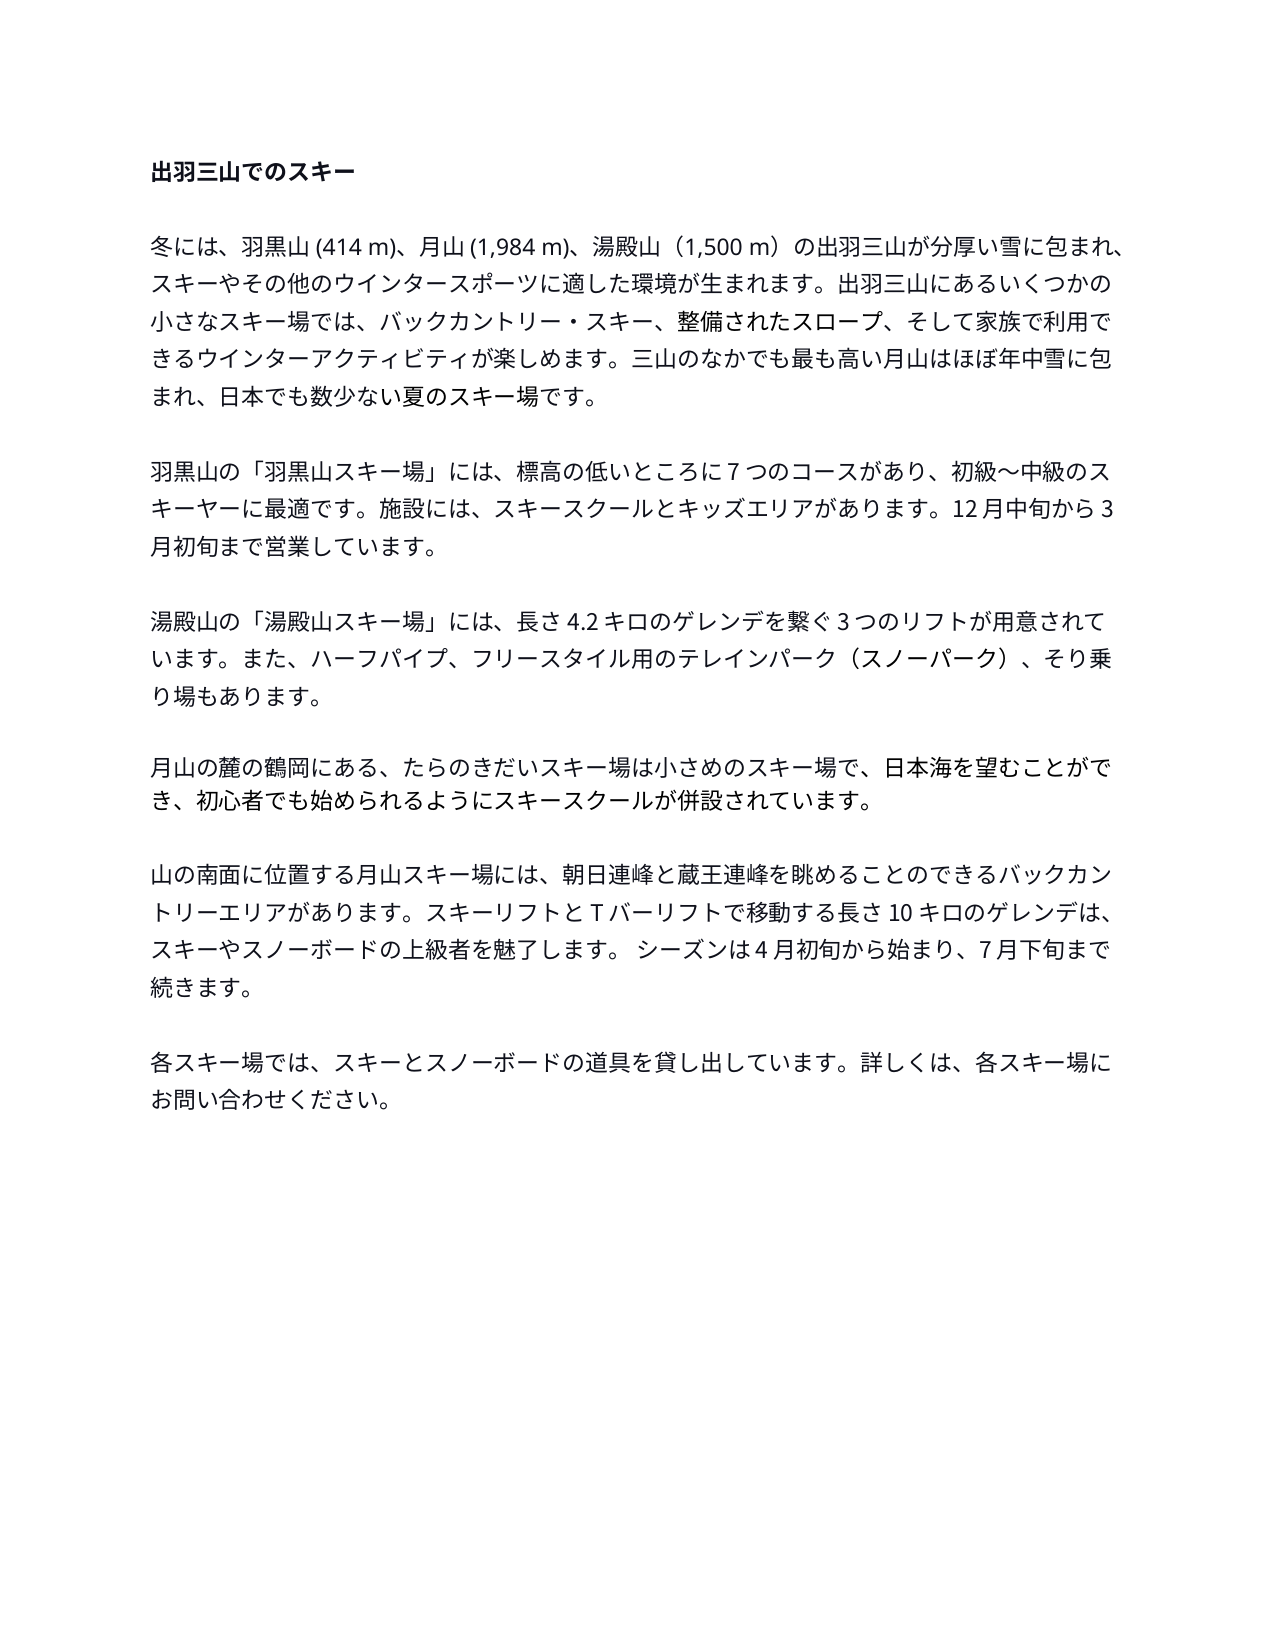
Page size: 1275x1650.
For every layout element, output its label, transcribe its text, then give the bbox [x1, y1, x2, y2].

text 出羽三山でのスキー [150, 150, 1125, 187]
text 羽黒山の「羽黒山スキー場」には、標高の低いところに7つのコースがあり、初級～中級のスキーヤーに最適です。施設には、スキースクールとキッズエリアがあります。12月中旬から3月初旬まで営業しています。 [150, 450, 1125, 562]
text 湯殿山の「湯殿山スキー場」には、長さ4.2キロのゲレンデを繋ぐ3つのリフトが用意されています。また、ハーフパイプ、フリースタイル用のテレインパーク（スノーパーク）、そり乗り場もあります。 [150, 600, 1125, 712]
text 冬には、羽黒山 (414 m)、月山 (1,984 m)、湯殿山（1,500 m）の出羽三山が分厚い雪に包まれ、スキーやその他のウインタースポーツに適した環境が生まれます。出羽三山にあるいくつかの小さなスキー場では、バックカントリー・スキー、整備されたスロープ、そして家族で利用できるウインターアクティビティが楽しめます。三山のなかでも最も高い月山はほぼ年中雪に包まれ、日本でも数少ない夏のスキー場です。 [150, 225, 1125, 412]
text 山の南面に位置する月山スキー場には、朝日連峰と蔵王連峰を眺めることのできるバックカントリーエリアがあります。スキーリフトとTバーリフトで移動する長さ10キロのゲレンデは、スキーやスノーボードの上級者を魅了します。 シーズンは4月初旬から始まり、7月下旬まで続きます。 [150, 854, 1125, 1004]
text 各スキー場では、スキーとスノーボードの道具を貸し出しています。詳しくは、各スキー場にお問い合わせください。 [150, 1041, 1125, 1116]
text 月山の麓の鶴岡にある、たらのきだいスキー場は小さめのスキー場で、日本海を望むことができ、初心者でも始められるようにスキースクールが併設されています。 [150, 750, 1125, 816]
